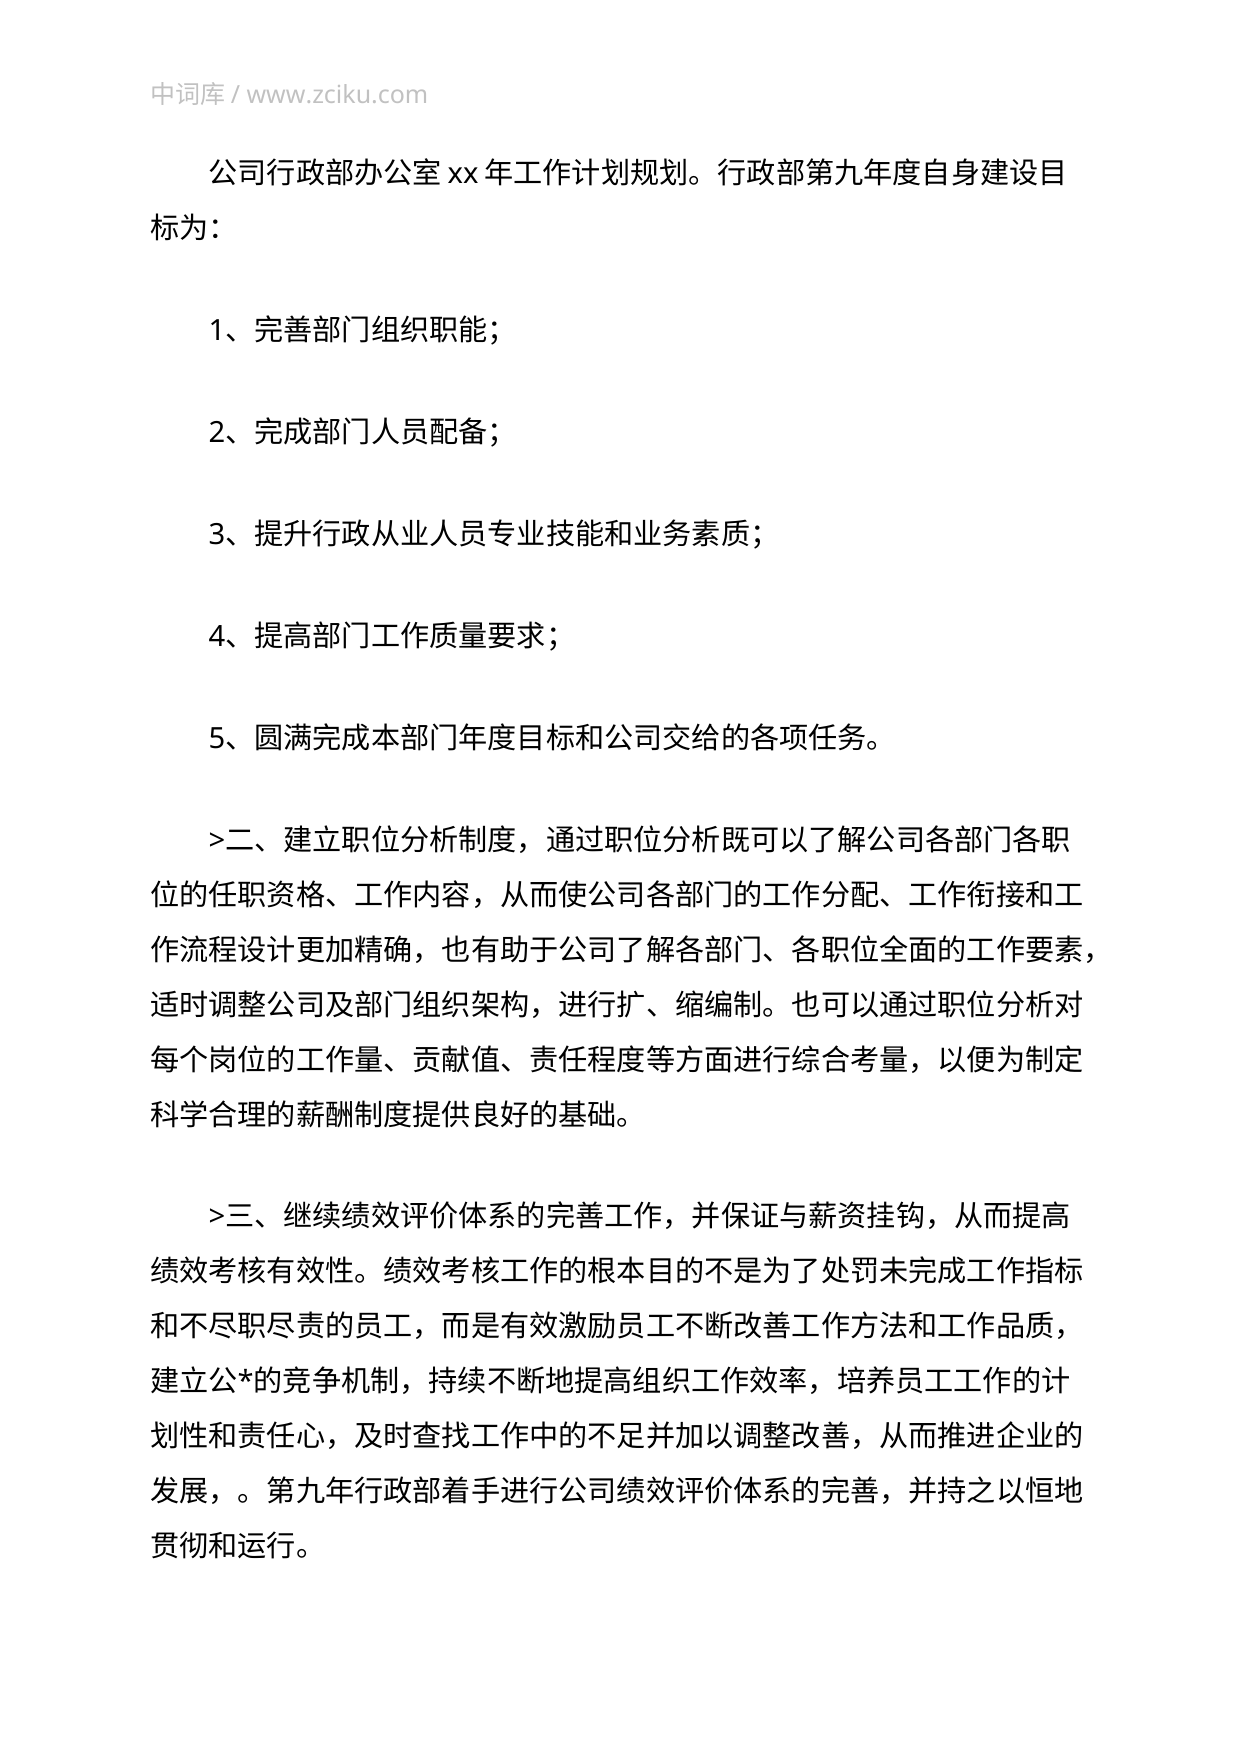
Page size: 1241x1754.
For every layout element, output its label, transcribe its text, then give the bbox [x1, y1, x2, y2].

text 1、完善部门组织职能； [150, 307, 1090, 349]
text 4、提高部门工作质量要求； [150, 613, 1090, 655]
text 公司行政部办公室xx年工作计划规划。行政部第九年度自身建设目标为： [150, 150, 1090, 247]
text 3、提升行政从业人员专业技能和业务素质； [150, 511, 1090, 553]
text 5、圆满完成本部门年度目标和公司交给的各项任务。 [150, 715, 1090, 757]
text 2、完成部门人员配备； [150, 409, 1090, 451]
text >三、继续绩效评价体系的完善工作，并保证与薪资挂钩，从而提高绩效考核有效性。绩效考核工作的根本目的不是为了处罚未完成工作指标和不尽职尽责的员工，而是有效激励员工不断改善工作方法和工作品质，建立公*的竞争机制，持续不断地提高组织工作效率，培养员工工作的计划性和责任心，及时查找工作中的不足并加以调整改善，从而推进企业的发展，。第九年行政部着手进行公司绩效评价体系的完善，并持之以恒地贯彻和运行。 [150, 1193, 1090, 1565]
text >二、建立职位分析制度，通过职位分析既可以了解公司各部门各职位的任职资格、工作内容，从而使公司各部门的工作分配、工作衔接和工作流程设计更加精确，也有助于公司了解各部门、各职位全面的工作要素，适时调整公司及部门组织架构，进行扩、缩编制。也可以通过职位分析对每个岗位的工作量、贡献值、责任程度等方面进行综合考量，以便为制定科学合理的薪酬制度提供良好的基础。 [150, 817, 1090, 1133]
